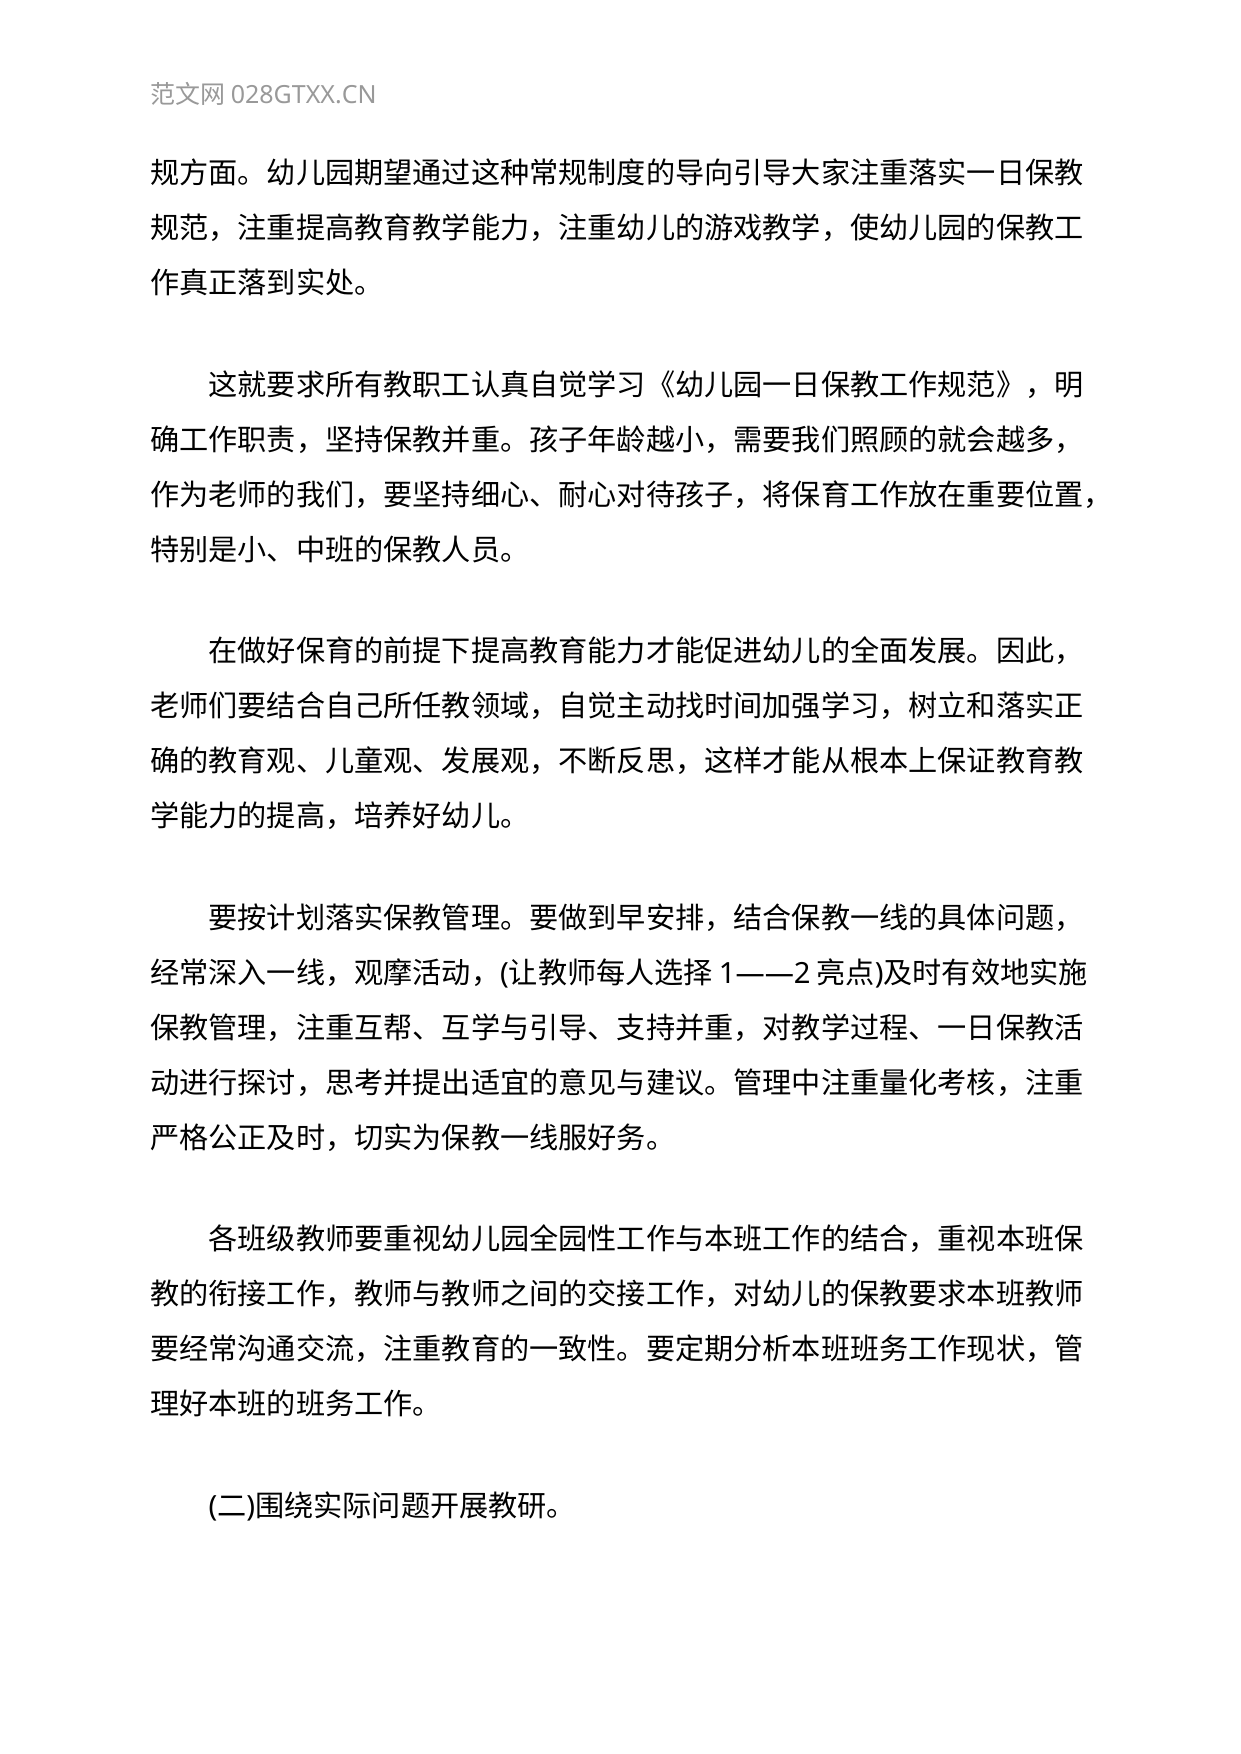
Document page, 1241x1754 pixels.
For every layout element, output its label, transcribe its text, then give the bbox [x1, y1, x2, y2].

text 在做好保育的前提下提高教育能力才能促进幼儿的全面发展。因此，老师们要结合自己所任教领域，自觉主动找时间加强学习，树立和落实正确的教育观、儿童观、发展观，不断反思，这样才能从根本上保证教育教学能力的提高，培养好幼儿。 [150, 628, 1090, 835]
text 这就要求所有教职工认真自觉学习《幼儿园一日保教工作规范》，明确工作职责，坚持保教并重。孩子年龄越小，需要我们照顾的就会越多，作为老师的我们，要坚持细心、耐心对待孩子，将保育工作放在重要位置，特别是小、中班的保教人员。 [150, 362, 1090, 568]
text 各班级教师要重视幼儿园全园性工作与本班工作的结合，重视本班保教的衔接工作，教师与教师之间的交接工作，对幼儿的保教要求本班教师要经常沟通交流，注重教育的一致性。要定期分析本班班务工作现状，管理好本班的班务工作。 [150, 1216, 1090, 1423]
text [150, 150, 1090, 302]
text 要按计划落实保教管理。要做到早安排，结合保教一线的具体问题，经常深入一线，观摩活动，(让教师每人选择1——2亮点)及时有效地实施保教管理，注重互帮、互学与引导、支持并重，对教学过程、一日保教活动进行探讨，思考并提出适宜的意见与建议。管理中注重量化考核，注重严格公正及时，切实为保教一线服好务。 [150, 894, 1090, 1156]
text (二)围绕实际问题开展教研。 [150, 1482, 1090, 1525]
